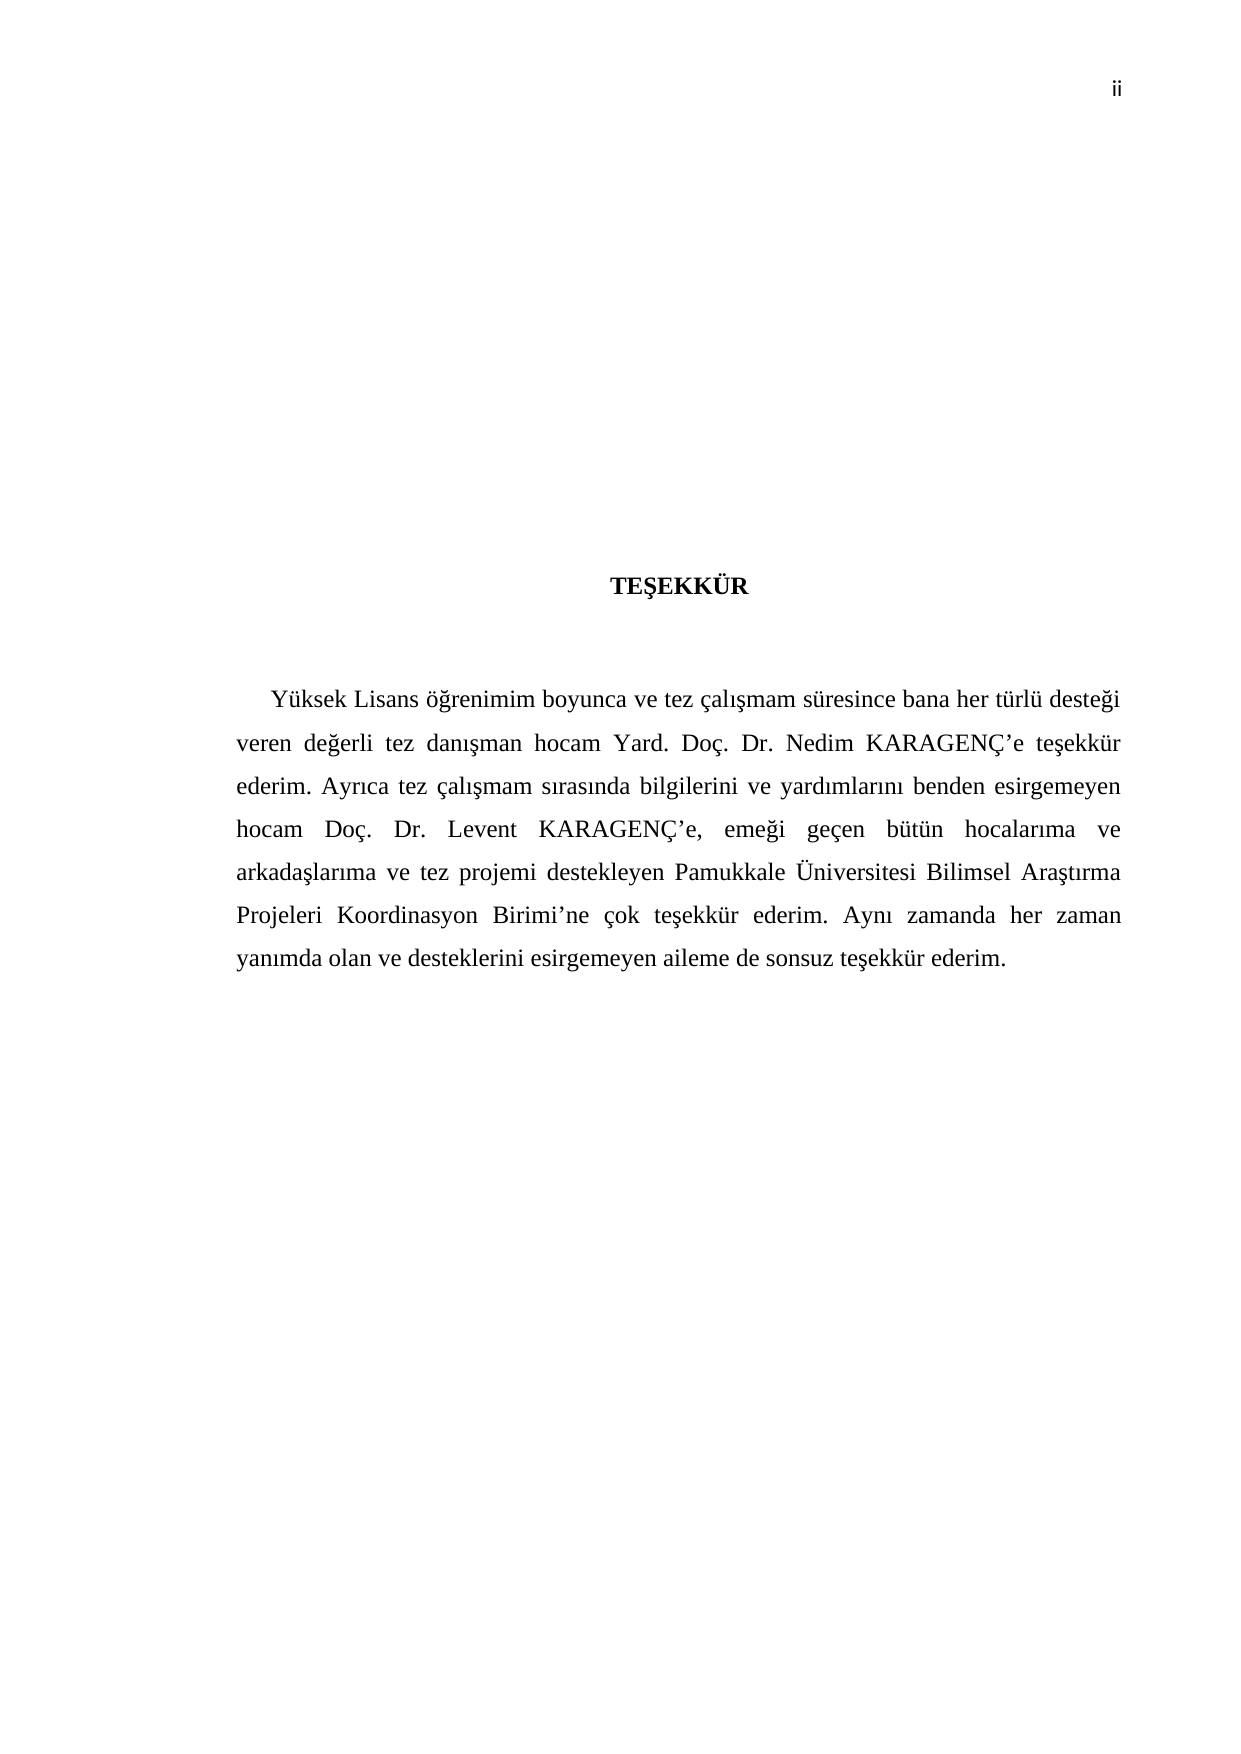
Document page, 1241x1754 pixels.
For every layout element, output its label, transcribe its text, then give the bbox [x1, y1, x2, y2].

text Yüksek Lisans öğrenimim boyunca ve tez çalışmam süresince bana her türlü desteği veren değerli tez danışman hocam Yard. Doç. Dr. Nedim KARAGENÇ’e teşekkür ederim. Ayrıca tez çalışmam sırasında bilgilerini ve yardımlarını benden esirgemeyen hocam Doç. Dr. Levent KARAGENÇ’e, emeği geçen bütün hocalarıma ve arkadaşlarıma ve tez projemi destekleyen Pamukkale Üniversitesi Bilimsel Araştırma Projeleri Koordinasyon Birimi’ne çok teşekkür ederim. Aynı zamanda her zaman yanımda olan ve desteklerini esirgemeyen aileme de sonsuz teşekkür ederim. [236, 684, 1122, 972]
text TEŞEKKÜR [236, 571, 1122, 600]
